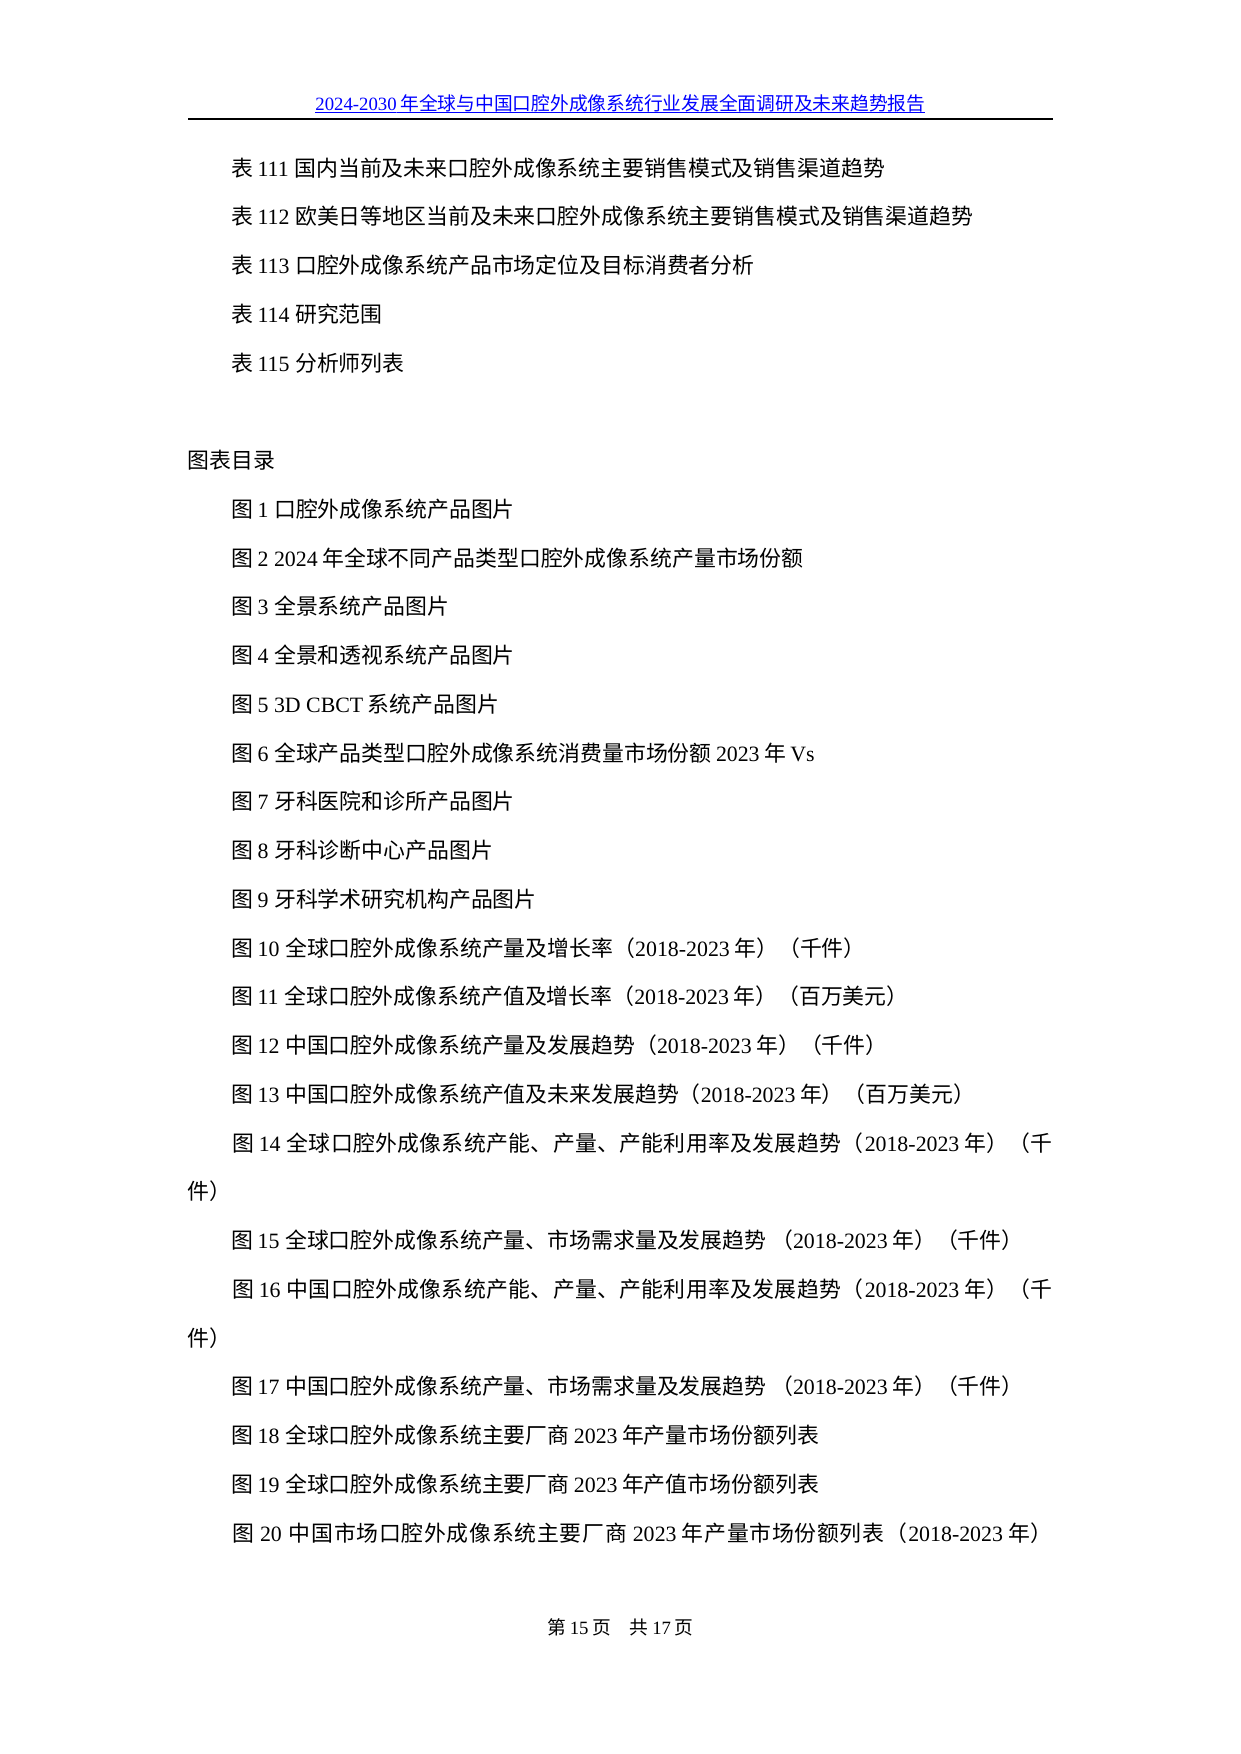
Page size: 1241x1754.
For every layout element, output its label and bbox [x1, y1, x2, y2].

text [187, 150, 1053, 1548]
